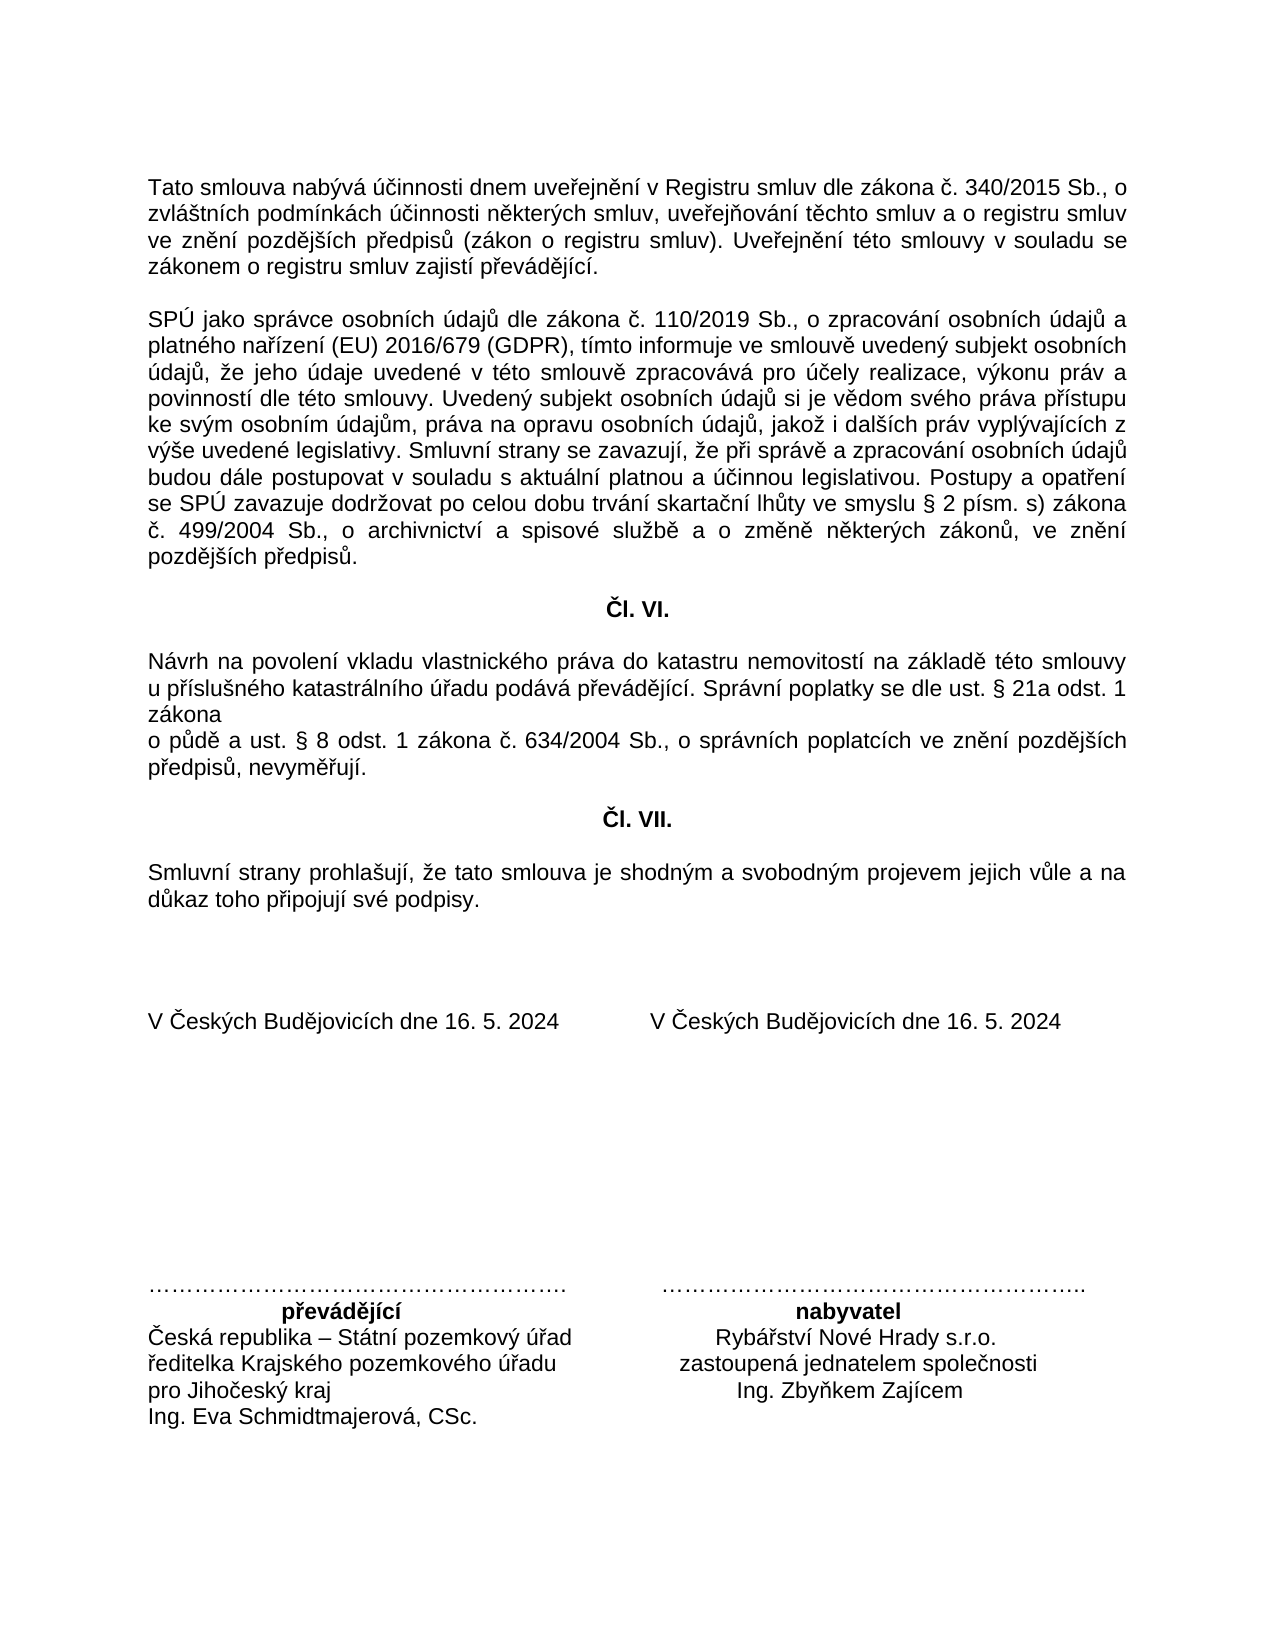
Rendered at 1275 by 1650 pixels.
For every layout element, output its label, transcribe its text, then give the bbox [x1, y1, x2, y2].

text ………………………………………………. ……………………………………………….. [148, 1271, 1127, 1298]
text Česká republika – Státní pozemkový úřad Rybářství Nové Hrady s.r.o. [148, 1324, 1127, 1350]
text pro Jihočeský kraj Ing. Zbyňkem Zajícem [148, 1377, 1127, 1403]
text Čl. VI. [148, 596, 1127, 622]
text ředitelka Krajského pozemkového úřadu zastoupená jednatelem společnosti [148, 1350, 1127, 1377]
text V Českých Budějovicích dne 16. 5. 2024 V Českých Budějovicích dne 16. 5. 2024 [148, 1008, 1127, 1034]
text Ing. Eva Schmidtmajerová, CSc. [148, 1403, 1127, 1429]
text SPÚ jako správce osobních údajů dle zákona č. 110/2019 Sb., o zpracování osobních údajů a platného nařízení (EU) 2016/679 (GDPR), tímto informuje ve smlouvě uvedený subjekt osobních údajů, že jeho údaje uvedené v této smlouvě zpracovává pro účely realizace, výkonu práv a povinností dle této smlouvy. Uvedený subjekt osobních údajů si je vědom svého práva přístupu ke svým osobním údajům, práva na opravu osobních údajů, jakož i dalších práv vyplývajících z výše uvedené legislativy. Smluvní strany se zavazují, že při správě a zpracování osobních údajů budou dále postupovat v souladu s aktuální platnou a účinnou legislativou. Postupy a opatření se SPÚ zavazuje dodržovat po celou dobu trvání skartační lhůty ve smyslu § 2 písm. s) zákona č. 499/2004 Sb., o archivnictví a spisové službě a o změně některých zákonů, ve znění pozdějších předpisů. [148, 306, 1127, 569]
text Smluvní strany prohlašují, že tato smlouva je shodným a svobodným projevem jejich vůle a na důkaz toho připojují své podpisy. [148, 859, 1127, 912]
text převádějící nabyvatel [148, 1298, 1127, 1324]
text Návrh na povolení vkladu vlastnického práva do katastru nemovitostí na základě této smlouvy u příslušného katastrálního úřadu podává převádějící. Správní poplatky se dle ust. § 21a odst. 1 zákona o půdě a ust. § 8 odst. 1 zákona č. 634/2004 Sb., o správních poplatcích ve znění pozdějších předpisů, nevyměřují. [148, 648, 1127, 780]
text Čl. VII. [148, 806, 1127, 833]
text Tato smlouva nabývá účinnosti dnem uveřejnění v Registru smluv dle zákona č. 340/2015 Sb., o zvláštních podmínkách účinnosti některých smluv, uveřejňování těchto smluv a o registru smluv ve znění pozdějších předpisů (zákon o registru smluv). Uveřejnění této smlouvy v souladu se zákonem o registru smluv zajistí převádějící. [148, 174, 1127, 279]
